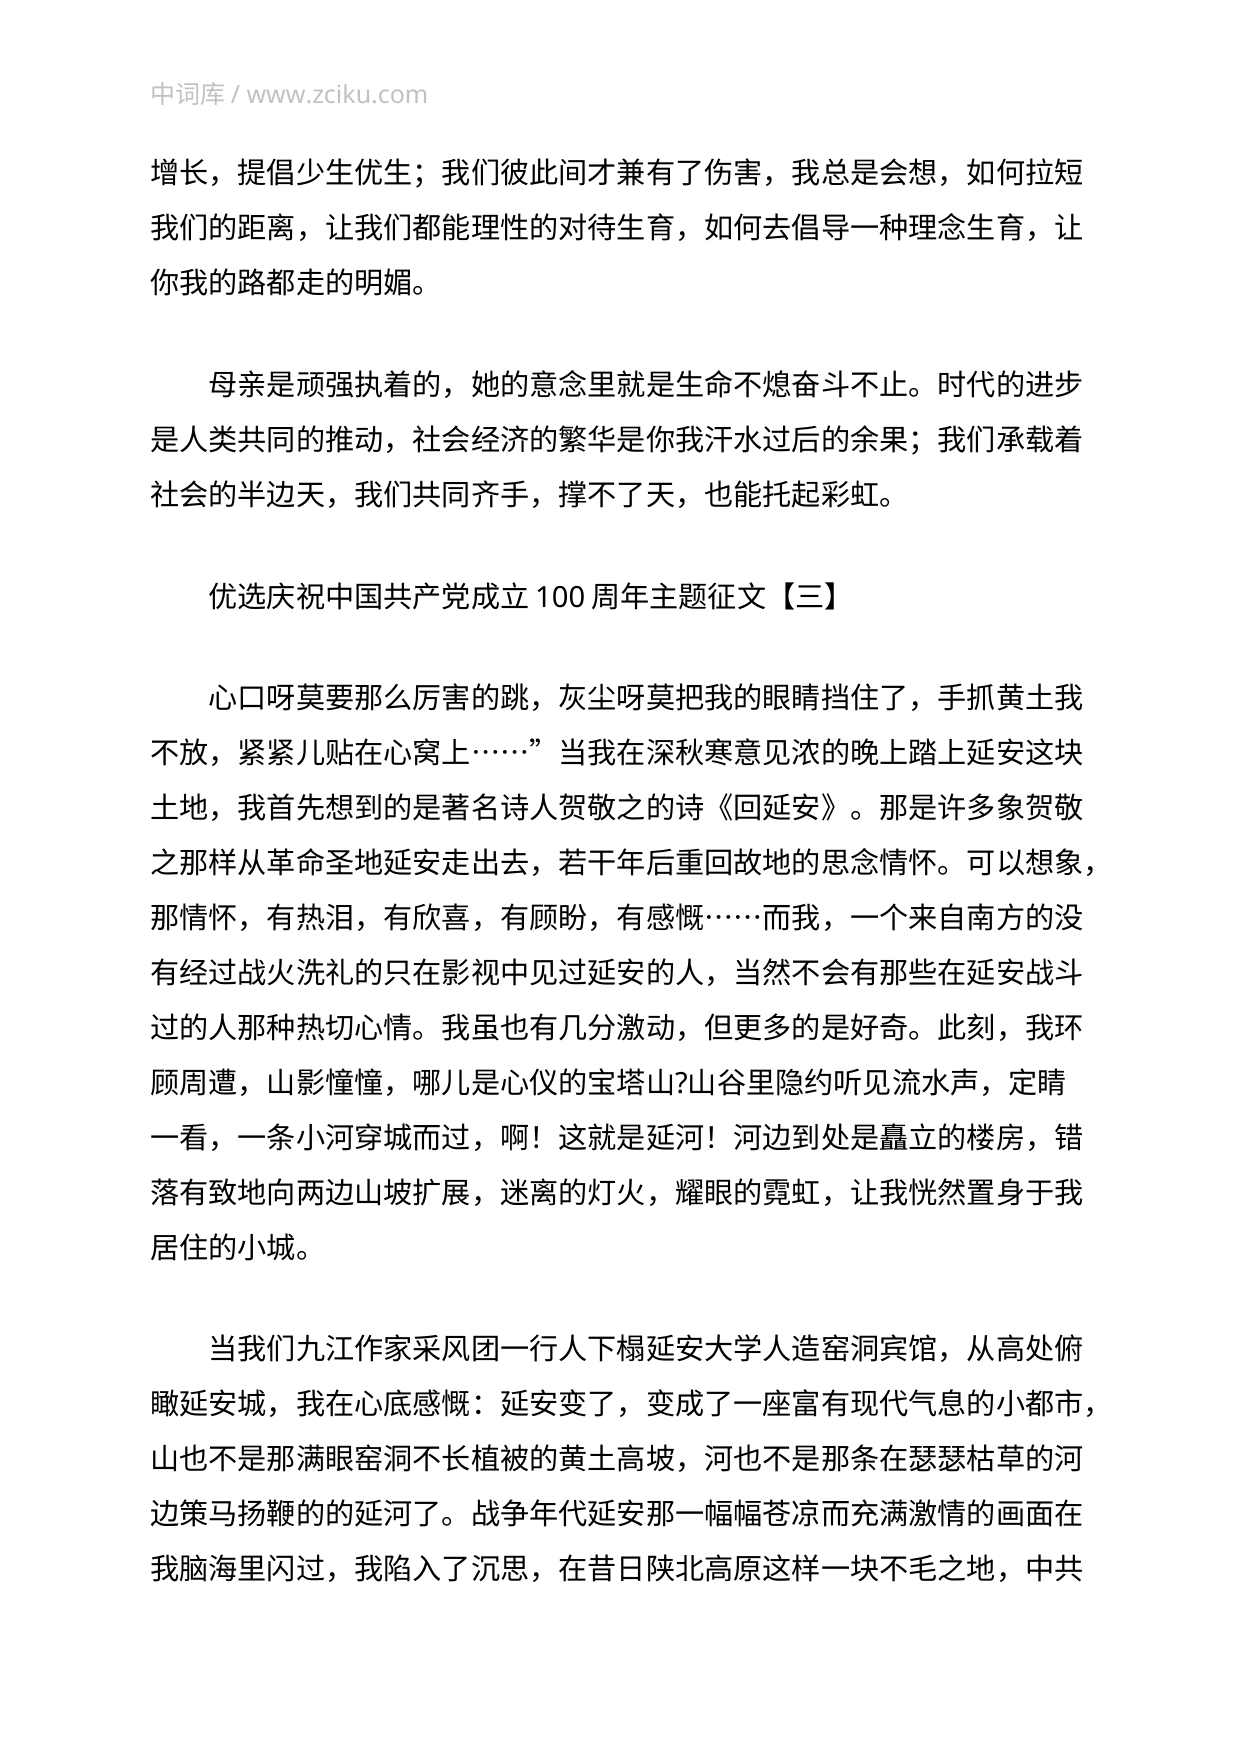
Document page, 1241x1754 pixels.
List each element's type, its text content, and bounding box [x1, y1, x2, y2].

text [150, 150, 1090, 302]
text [150, 1326, 1090, 1588]
text 母亲是顽强执着的，她的意念里就是生命不熄奋斗不止。时代的进步是人类共同的推动，社会经济的繁华是你我汗水过后的余果；我们承载着社会的半边天，我们共同齐手，撑不了天，也能托起彩虹。 [150, 362, 1090, 514]
text 优选庆祝中国共产党成立100周年主题征文【三】 [150, 573, 1090, 616]
text 心口呀莫要那么厉害的跳，灰尘呀莫把我的眼睛挡住了，手抓黄土我不放，紧紧儿贴在心窝上……”当我在深秋寒意见浓的晚上踏上延安这块土地，我首先想到的是著名诗人贺敬之的诗《回延安》。那是许多象贺敬之那样从革命圣地延安走出去，若干年后重回故地的思念情怀。可以想象，那情怀，有热泪，有欣喜，有顾盼，有感慨……而我，一个来自南方的没有经过战火洗礼的只在影视中见过延安的人，当然不会有那些在延安战斗过的人那种热切心情。我虽也有几分激动，但更多的是好奇。此刻，我环顾周遭，山影憧憧，哪儿是心仪的宝塔山?山谷里隐约听见流水声，定睛一看，一条小河穿城而过，啊！这就是延河！河边到处是矗立的楼房，错落有致地向两边山坡扩展，迷离的灯火，耀眼的霓虹，让我恍然置身于我居住的小城。 [150, 675, 1090, 1266]
